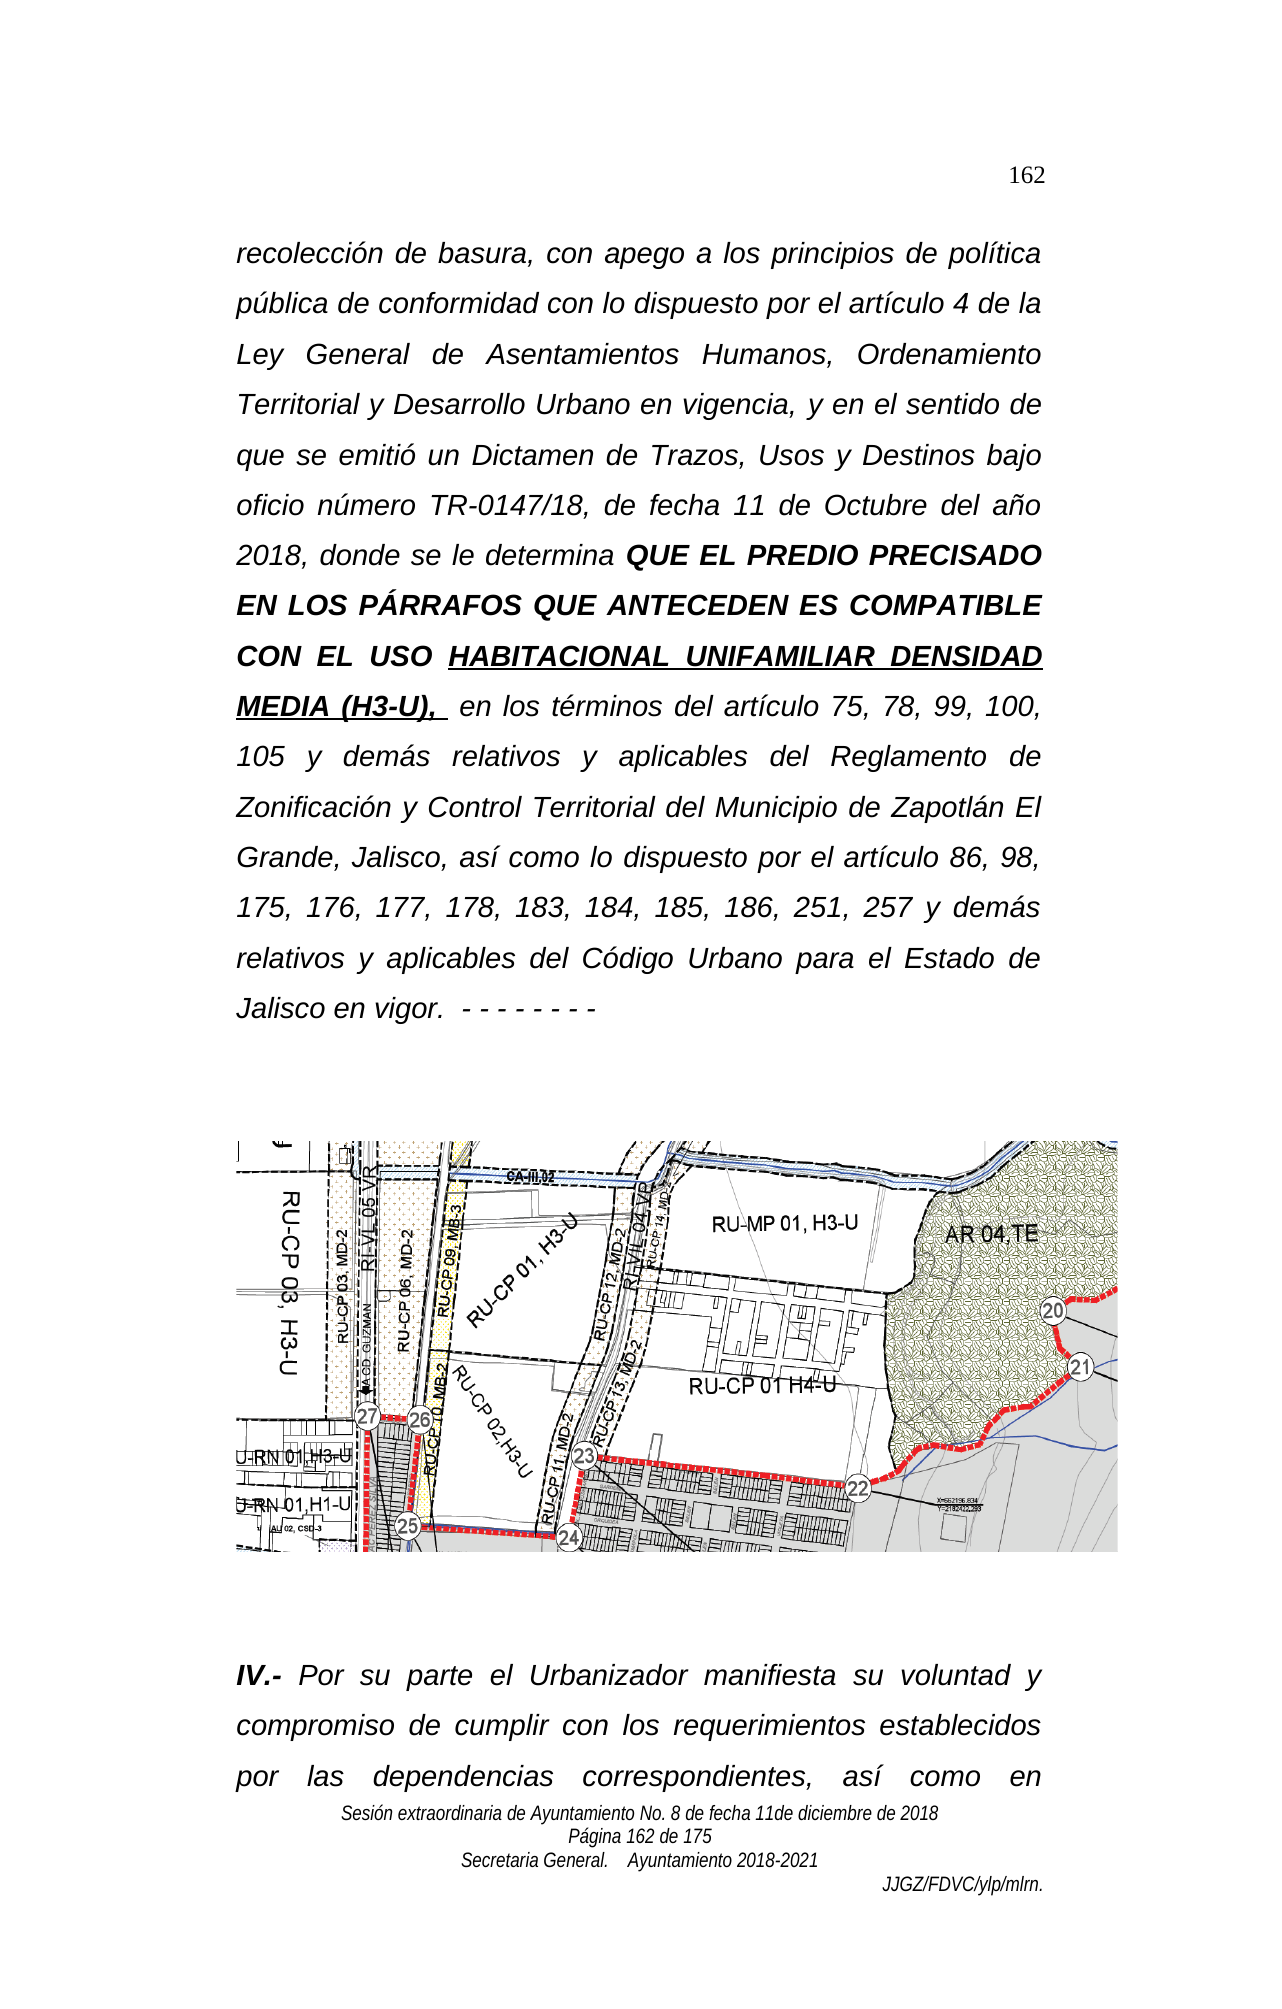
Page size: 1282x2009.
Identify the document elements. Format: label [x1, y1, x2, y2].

text [236, 1658, 1045, 1792]
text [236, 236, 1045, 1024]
picture [236, 1141, 1118, 1552]
